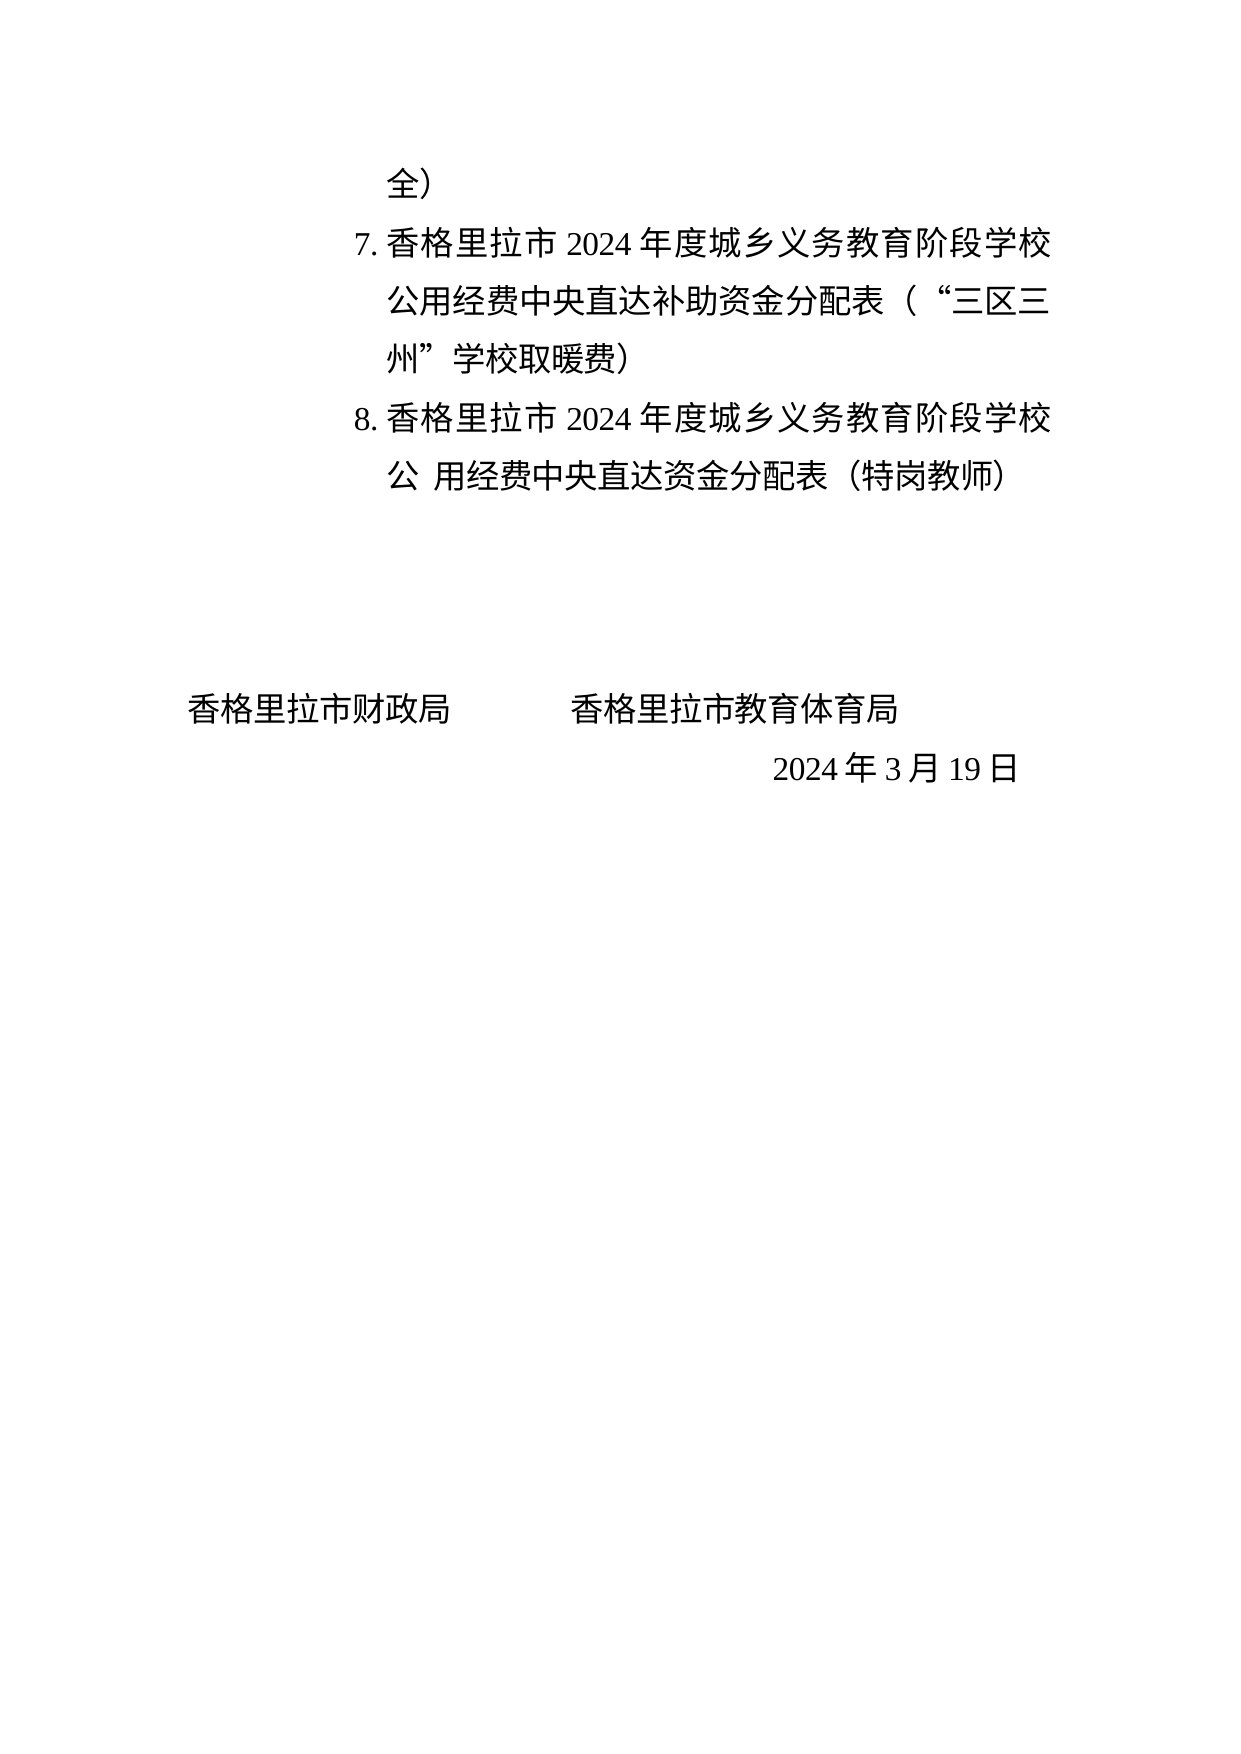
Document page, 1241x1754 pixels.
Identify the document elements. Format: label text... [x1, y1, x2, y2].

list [354, 150, 1053, 208]
list 香格里拉市2024年度城乡义务教育阶段学校公 用经费中央直达资金分配表（特岗教师） [354, 383, 1053, 500]
text 香格里拉市财政局 香格里拉市教育体育局 [187, 675, 1053, 733]
list 香格里拉市2024年度城乡义务教育阶段学校公用经费中央直达补助资金分配表（“三区三州”学校取暖费） [354, 208, 1053, 383]
text 2024年3月19日 [187, 733, 1053, 792]
